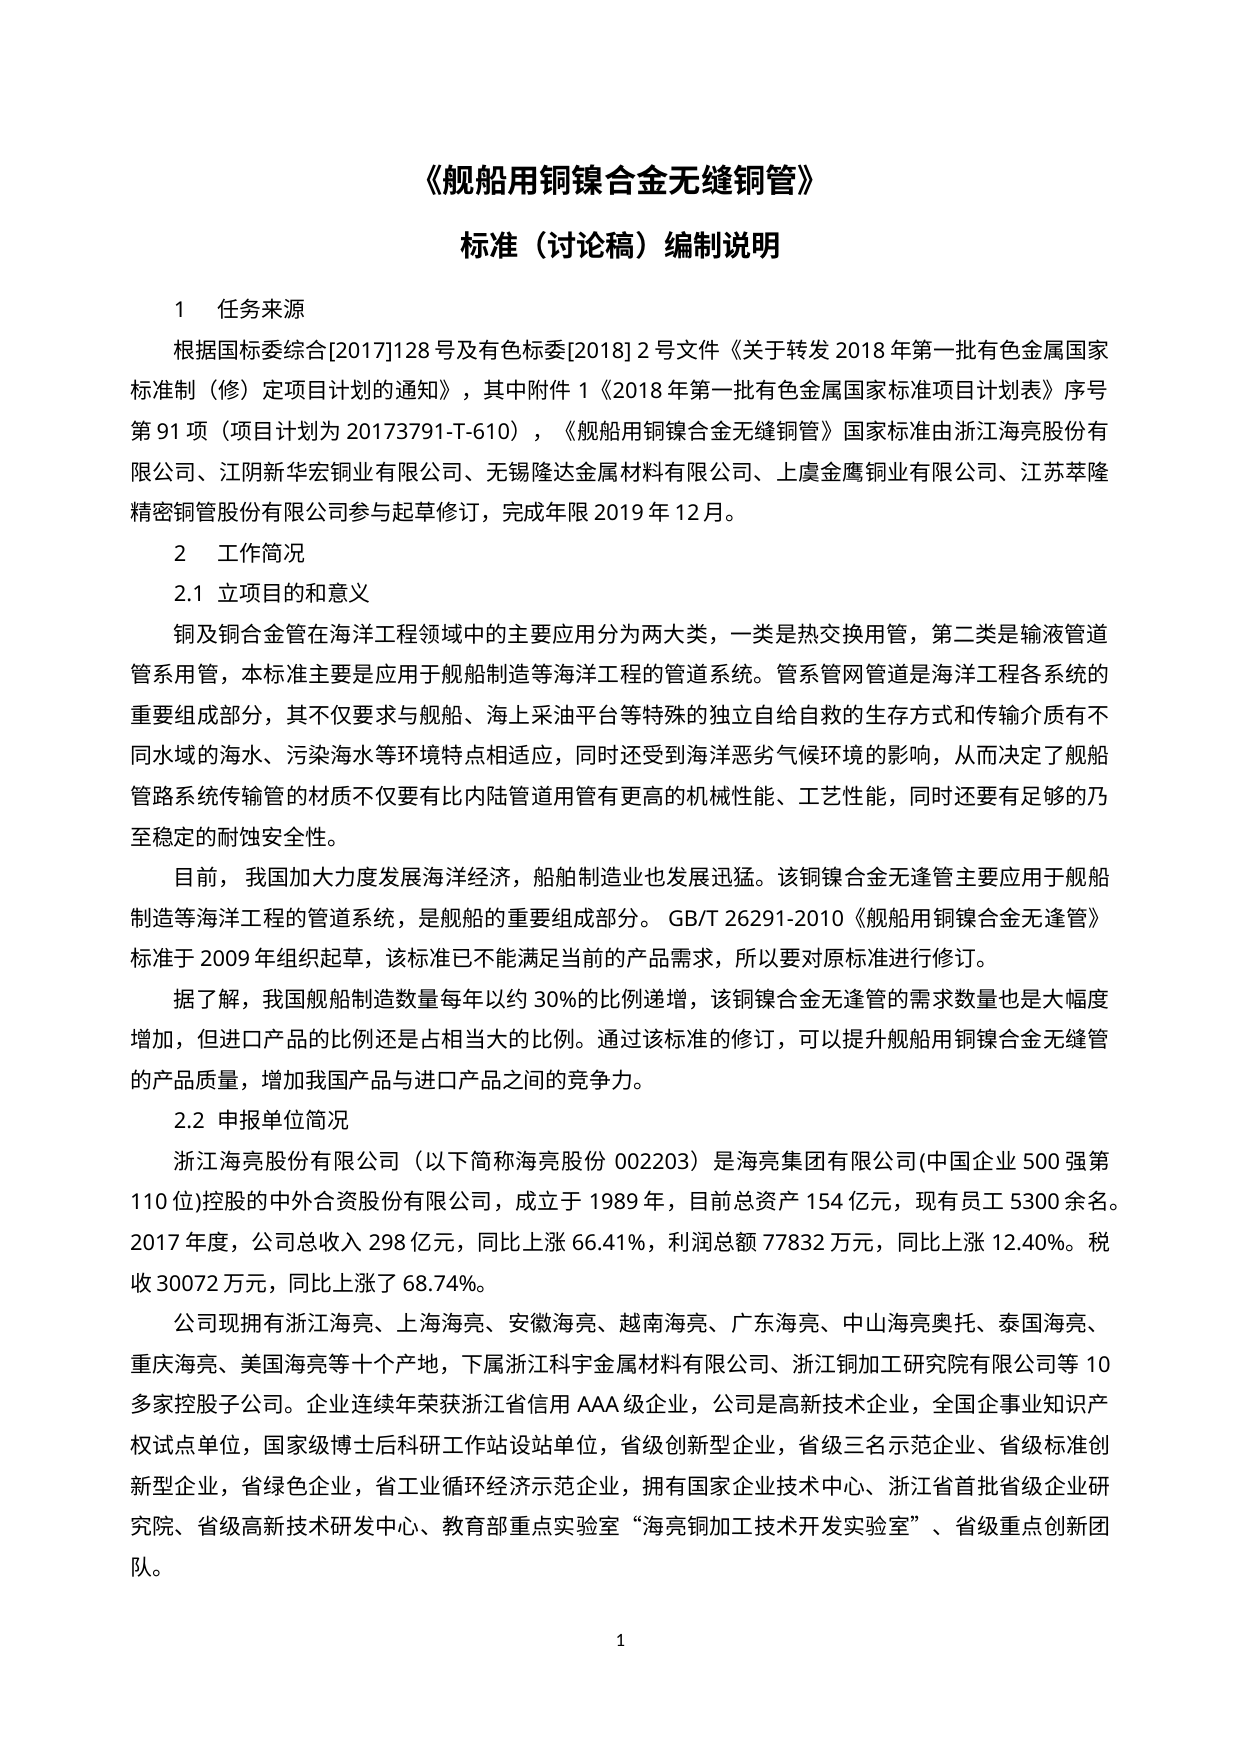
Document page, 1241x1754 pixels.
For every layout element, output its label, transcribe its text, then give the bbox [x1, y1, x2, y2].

list 立项目的和意义 [130, 576, 1110, 608]
text 浙江海亮股份有限公司（以下简称海亮股份 002203）是海亮集团有限公司(中国企业500强第110位)控股的中外合资股份有限公司，成立于1989年，目前总资产154亿元，现有员工5300余名。2017年度，公司总收入298亿元，同比上涨66.41%，利润总额77832万元，同比上涨12.40%。税收30072万元，同比上涨了68.74%。 [130, 1143, 1110, 1298]
text 根据国标委综合[2017]128号及有色标委[2018] 2号文件《关于转发2018年第一批有色金属国家标准制（修）定项目计划的通知》，其中附件1《2018年第一批有色金属国家标准项目计划表》序号第91项（项目计划为20173791-T-610），《舰船用铜镍合金无缝铜管》国家标准由浙江海亮股份有限公司、江阴新华宏铜业有限公司、无锡隆达金属材料有限公司、上虞金鹰铜业有限公司、江苏萃隆精密铜管股份有限公司参与起草修订，完成年限2019年12月。 [130, 332, 1110, 527]
text 据了解，我国舰船制造数量每年以约30%的比例递增，该铜镍合金无逢管的需求数量也是大幅度增加，但进口产品的比例还是占相当大的比例。通过该标准的修订，可以提升舰船用铜镍合金无缝管的产品质量，增加我国产品与进口产品之间的竞争力。 [130, 981, 1110, 1095]
list 申报单位简况 [130, 1103, 1110, 1136]
text 铜及铜合金管在海洋工程领域中的主要应用分为两大类，一类是热交换用管，第二类是输液管道管系用管，本标准主要是应用于舰船制造等海洋工程的管道系统。管系管网管道是海洋工程各系统的重要组成部分，其不仅要求与舰船、海上采油平台等特殊的独立自给自救的生存方式和传输介质有不同水域的海水、污染海水等环境特点相适应，同时还受到海洋恶劣气候环境的影响，从而决定了舰船管路系统传输管的材质不仅要有比内陆管道用管有更高的机械性能、工艺性能，同时还要有足够的乃至稳定的耐蚀安全性。 [130, 616, 1110, 852]
text 目前， 我国加大力度发展海洋经济，船舶制造业也发展迅猛。该铜镍合金无逢管主要应用于舰船制造等海洋工程的管道系统，是舰船的重要组成部分。 GB/T 26291-2010《舰船用铜镍合金无逢管》标准于2009年组织起草，该标准已不能满足当前的产品需求，所以要对原标准进行修订。 [130, 860, 1110, 973]
text 公司现拥有浙江海亮、上海海亮、安徽海亮、越南海亮、广东海亮、中山海亮奥托、泰国海亮、重庆海亮、美国海亮等十个产地，下属浙江科宇金属材料有限公司、浙江铜加工研究院有限公司等10多家控股子公司。企业连续年荣获浙江省信用AAA级企业，公司是高新技术企业，全国企事业知识产权试点单位，国家级博士后科研工作站设站单位，省级创新型企业，省级三名示范企业、省级标准创新型企业，省绿色企业，省工业循环经济示范企业，拥有国家企业技术中心、浙江省首批省级企业研究院、省级高新技术研发中心、教育部重点实验室“海亮铜加工技术开发实验室”、省级重点创新团队。 [130, 1306, 1110, 1582]
text 标准（讨论稿）编制说明 [130, 211, 1110, 276]
list 任务来源 [130, 292, 1110, 324]
list 工作简况 [130, 535, 1110, 568]
text 《舰船用铜镍合金无缝铜管》 [130, 146, 1110, 211]
